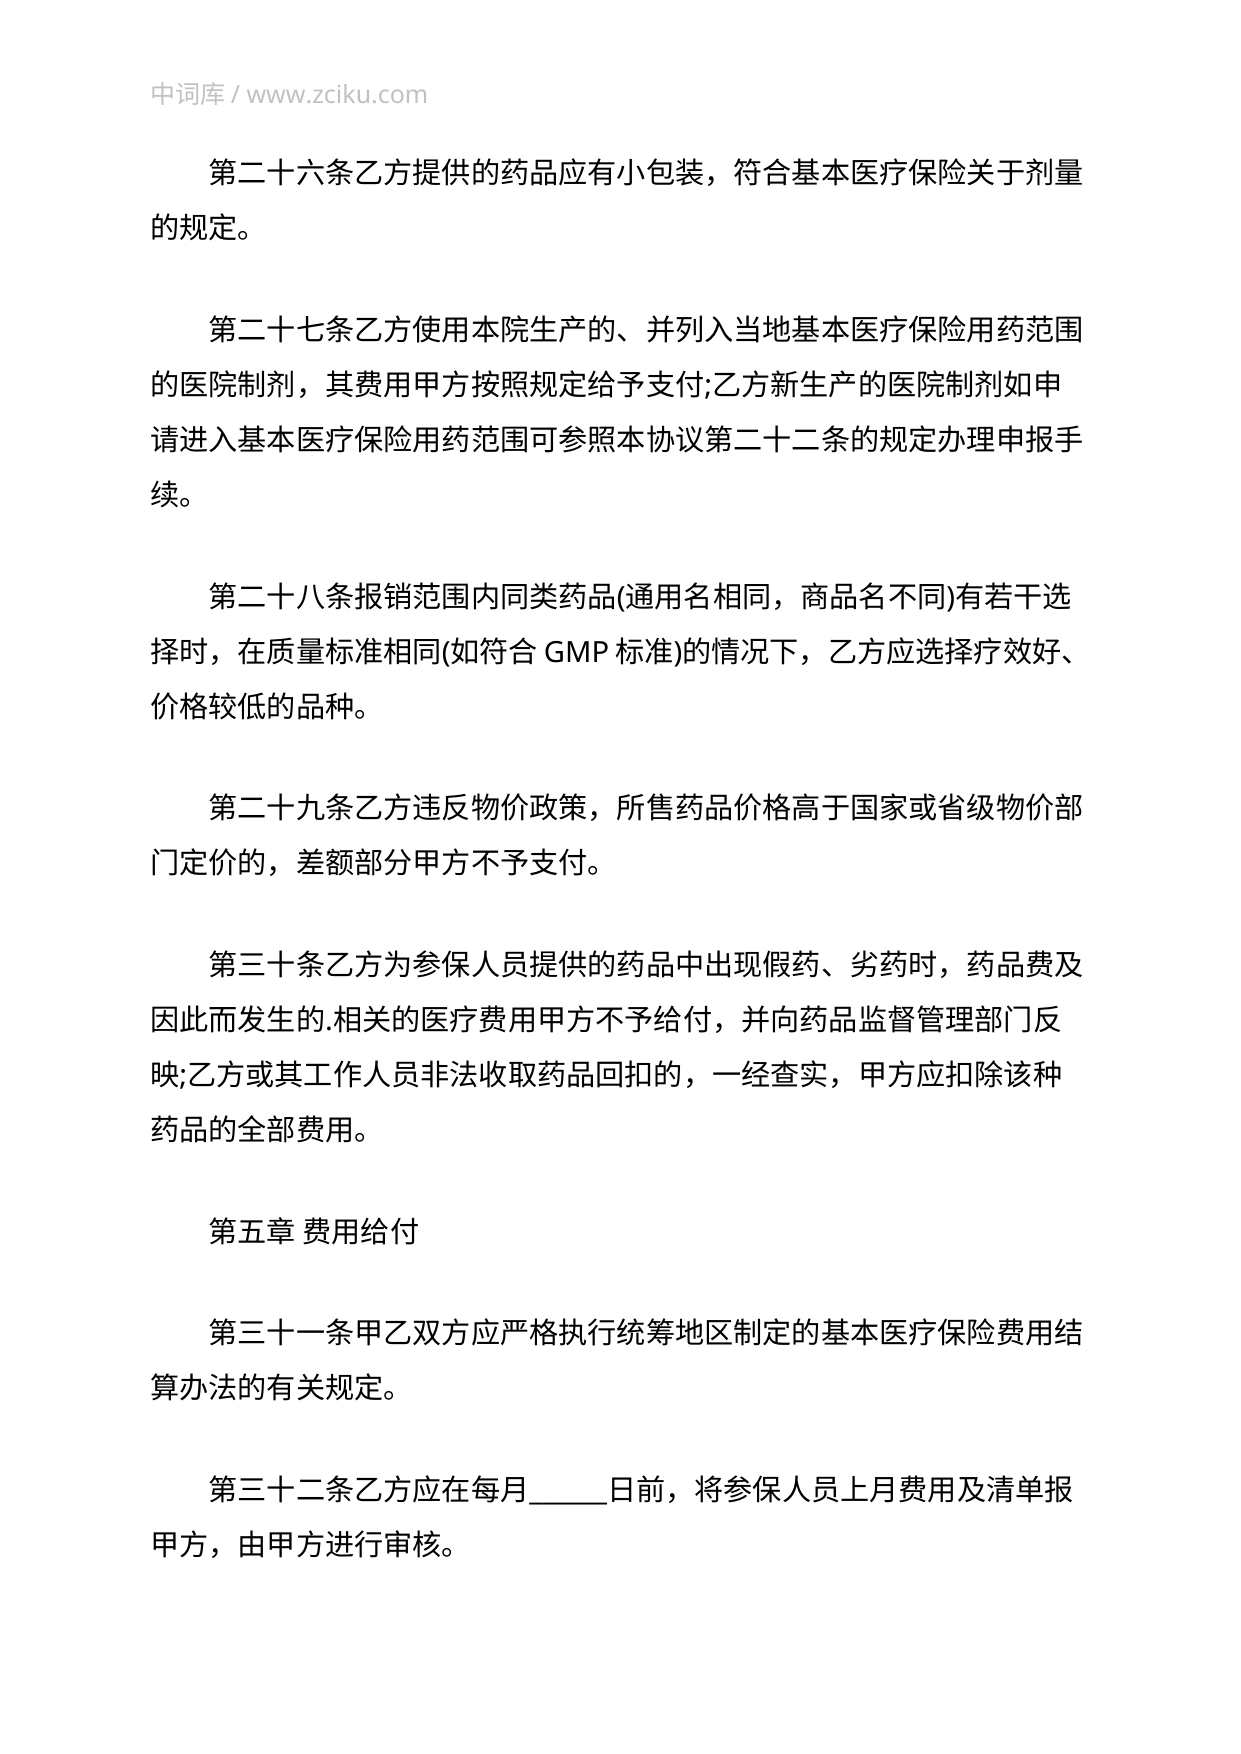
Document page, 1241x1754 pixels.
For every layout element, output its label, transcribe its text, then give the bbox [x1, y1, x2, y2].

text 第二十六条乙方提供的药品应有小包装，符合基本医疗保险关于剂量的规定。 [150, 150, 1090, 247]
text 第五章 费用给付 [150, 1208, 1090, 1251]
text 第二十九条乙方违反物价政策，所售药品价格高于国家或省级物价部门定价的，差额部分甲方不予支付。 [150, 785, 1090, 882]
text 第三十二条乙方应在每月______日前，将参保人员上月费用及清单报甲方，由甲方进行审核。 [150, 1467, 1090, 1564]
text 第三十条乙方为参保人员提供的药品中出现假药、劣药时，药品费及因此而发生的.相关的医疗费用甲方不予给付，并向药品监督管理部门反映;乙方或其工作人员非法收取药品回扣的，一经查实，甲方应扣除该种药品的全部费用。 [150, 942, 1090, 1149]
text 第二十八条报销范围内同类药品(通用名相同，商品名不同)有若干选择时，在质量标准相同(如符合GMP标准)的情况下，乙方应选择疗效好、价格较低的品种。 [150, 573, 1090, 726]
text 第三十一条甲乙双方应严格执行统筹地区制定的基本医疗保险费用结算办法的有关规定。 [150, 1310, 1090, 1407]
text 第二十七条乙方使用本院生产的、并列入当地基本医疗保险用药范围的医院制剂，其费用甲方按照规定给予支付;乙方新生产的医院制剂如申请进入基本医疗保险用药范围可参照本协议第二十二条的规定办理申报手续。 [150, 307, 1090, 514]
